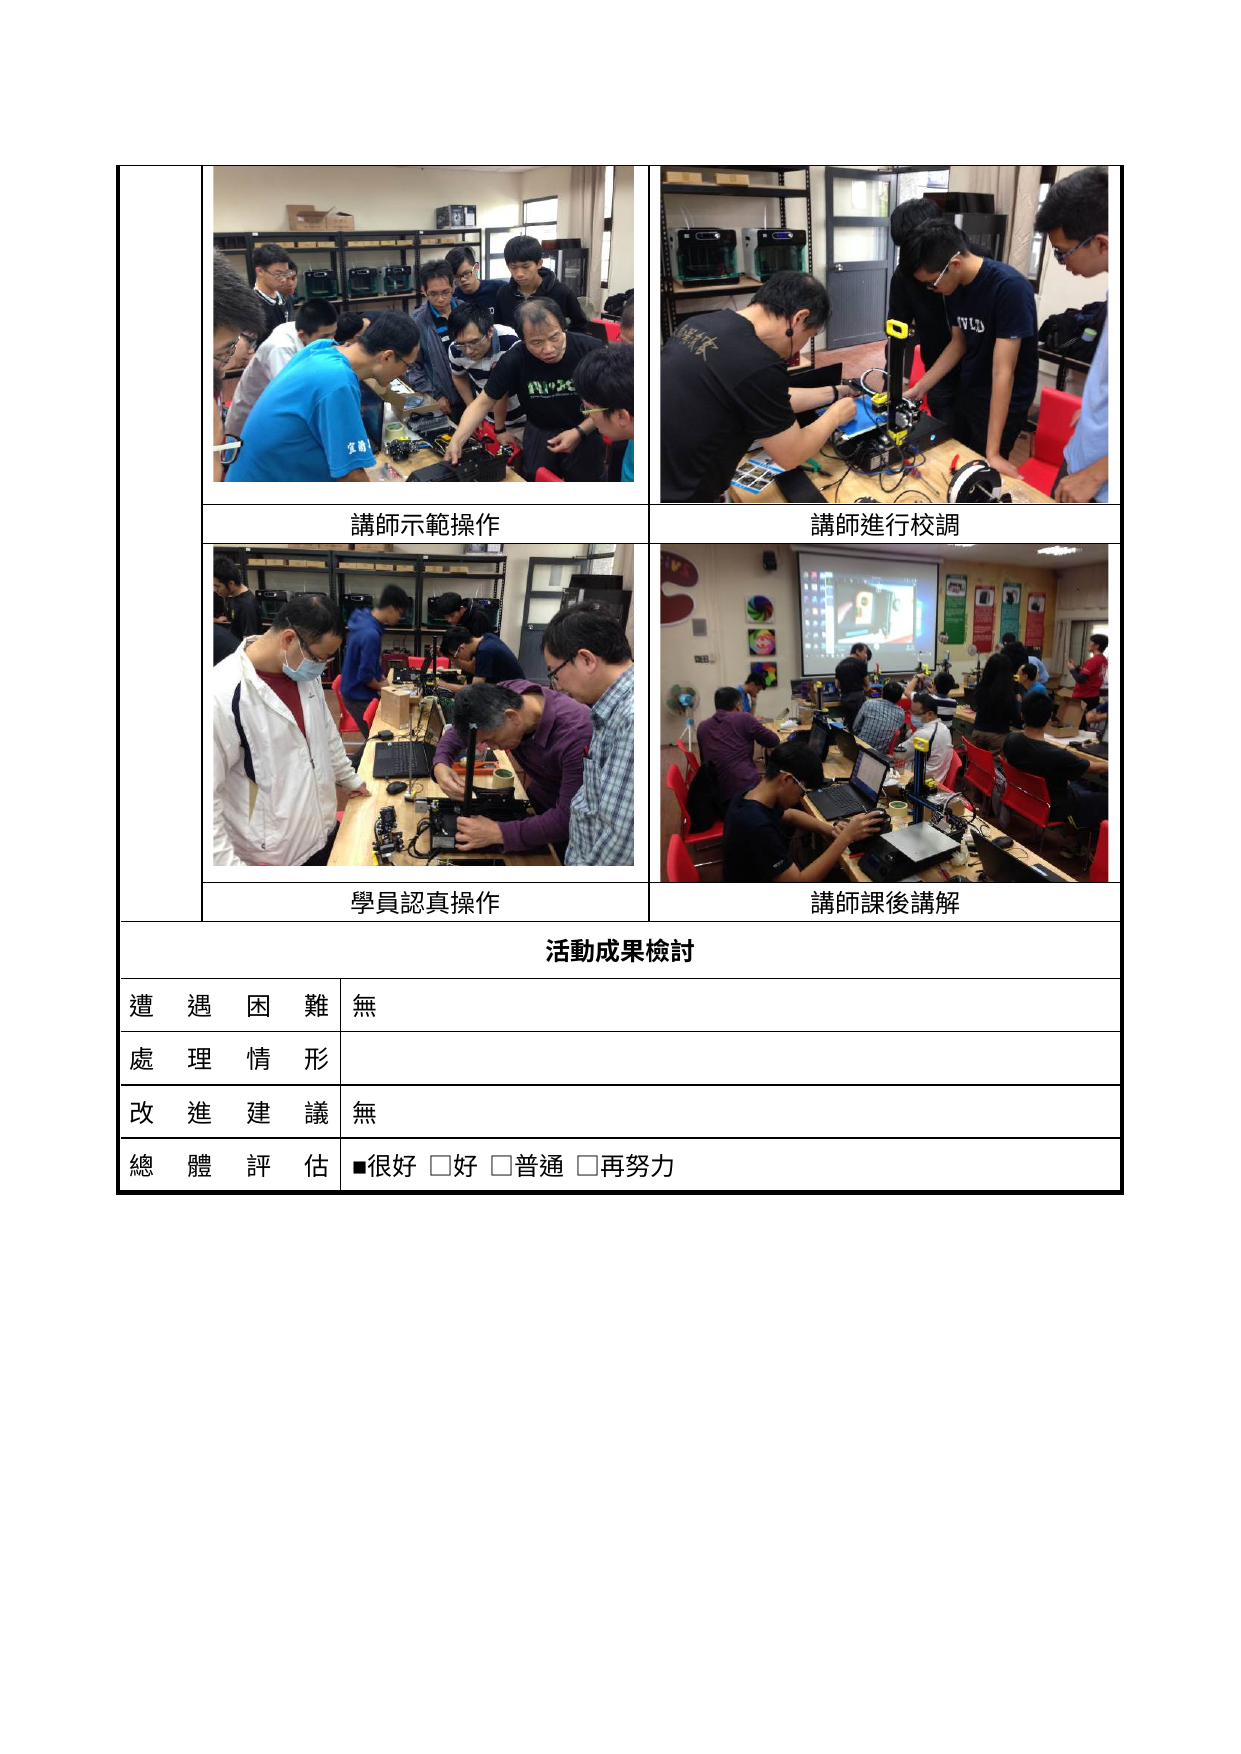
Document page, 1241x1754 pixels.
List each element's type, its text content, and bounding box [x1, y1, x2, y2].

table_cell 講師示範操作 [203, 505, 648, 543]
table_cell 學員認真操作 [203, 883, 648, 921]
table_cell 改進建議 [120, 1085, 340, 1137]
table_cell [650, 544, 660, 882]
table_cell 無 [341, 979, 1120, 1031]
table_cell 活動成果檢討 [120, 922, 1120, 978]
picture [660, 544, 1109, 882]
table_cell 講師進行校調 [650, 505, 1120, 543]
table_cell [650, 166, 660, 503]
table_cell 無 [341, 1086, 1120, 1137]
table_cell [203, 166, 648, 503]
table_cell ■很好 □好 □普通 □再努力 [341, 1139, 1120, 1190]
table_cell 講師課後講解 [650, 883, 1120, 921]
table_cell [1109, 166, 1120, 503]
table_cell [341, 1032, 1120, 1084]
picture [213, 544, 634, 866]
table_cell 總體評估 [120, 1138, 340, 1190]
table_cell [203, 544, 648, 882]
picture [213, 166, 634, 482]
table_cell 遭遇困難 [120, 979, 340, 1031]
table_cell 處理情形 [120, 1032, 340, 1084]
table_cell [1109, 544, 1120, 882]
picture [660, 166, 1109, 503]
